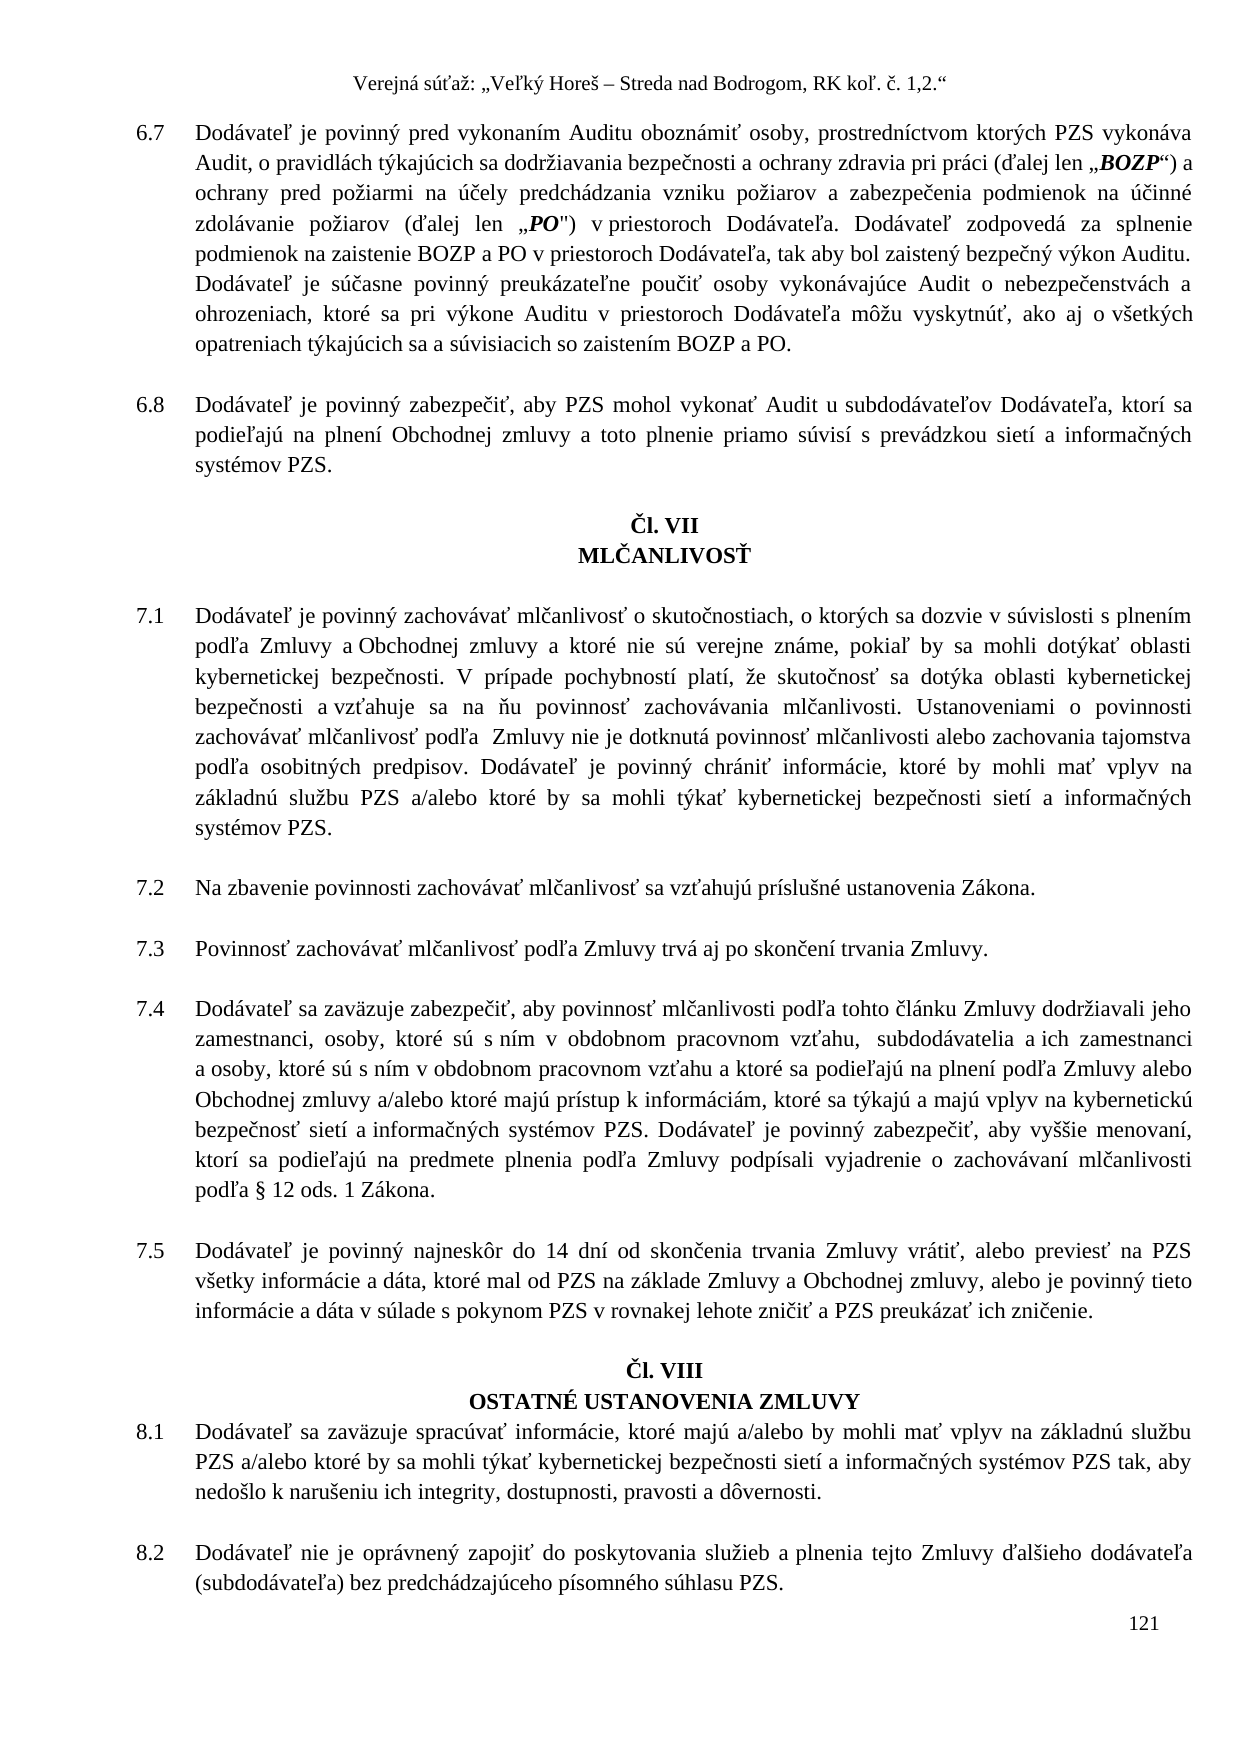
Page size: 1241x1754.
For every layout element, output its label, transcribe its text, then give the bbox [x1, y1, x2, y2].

list Dodávateľ sa zaväzuje spracúvať informácie, ktoré majú a/alebo by mohli mať vplyv na základnú službu PZS a/alebo ktoré by sa mohli týkať kybernetickej bezpečnosti sietí a informačných systémov PZS tak, aby nedošlo k narušeniu ich integrity, dostupnosti, pravosti a dôvernosti. [136, 1418, 1193, 1505]
text Čl. VII [136, 512, 1193, 538]
text MLČANLIVOSŤ [136, 542, 1193, 568]
text Čl. VIII [136, 1357, 1193, 1384]
list Dodávateľ je povinný zabezpečiť, aby PZS mohol vykonať Audit u subdodávateľov Dodávateľa, ktorí sa podieľajú na plnení Obchodnej zmluvy a toto plnenie priamo súvisí s prevádzkou sietí a informačných systémov PZS. [136, 391, 1193, 478]
list Dodávateľ sa zaväzuje zabezpečiť, aby povinnosť mlčanlivosti podľa tohto článku Zmluvy dodržiavali jeho zamestnanci, osoby, ktoré sú s ním v obdobnom pracovnom vzťahu, subdodávatelia a ich zamestnanci a osoby, ktoré sú s ním v obdobnom pracovnom vzťahu a ktoré sa podieľajú na plnení podľa Zmluvy alebo Obchodnej zmluvy a/alebo ktoré majú prístup k informáciám, ktoré sa týkajú a majú vplyv na kybernetickú bezpečnosť sietí a informačných systémov PZS. Dodávateľ je povinný zabezpečiť, aby vyššie menovaní, ktorí sa podieľajú na predmete plnenia podľa Zmluvy podpísali vyjadrenie o zachovávaní mlčanlivosti podľa § 12 ods. 1 Zákona. [136, 995, 1193, 1203]
list Dodávateľ je povinný zachovávať mlčanlivosť o skutočnostiach, o ktorých sa dozvie v súvislosti s plnením podľa Zmluvy a Obchodnej zmluvy a ktoré nie sú verejne známe, pokiaľ by sa mohli dotýkať oblasti kybernetickej bezpečnosti. V prípade pochybností platí, že skutočnosť sa dotýka oblasti kybernetickej bezpečnosti a vzťahuje sa na ňu povinnosť zachovávania mlčanlivosti. Ustanoveniami o povinnosti zachovávať mlčanlivosť podľa Zmluvy nie je dotknutá povinnosť mlčanlivosti alebo zachovania tajomstva podľa osobitných predpisov. Dodávateľ je povinný chrániť informácie, ktoré by mohli mať vplyv na základnú službu PZS a/alebo ktoré by sa mohli týkať kybernetickej bezpečnosti sietí a informačných systémov PZS. [136, 602, 1193, 840]
list Na zbavenie povinnosti zachovávať mlčanlivosť sa vzťahujú príslušné ustanovenia Zákona. [136, 874, 1193, 901]
list Dodávateľ je povinný pred vykonaním Auditu oboznámiť osoby, prostredníctvom ktorých PZS vykonáva Audit, o pravidlách týkajúcich sa dodržiavania bezpečnosti a ochrany zdravia pri práci (ďalej len „BOZP“) a ochrany pred požiarmi na účely predchádzania vzniku požiarov a zabezpečenia podmienok na účinné zdolávanie požiarov (ďalej len „PO") v priestoroch Dodávateľa. Dodávateľ zodpovedá za splnenie podmienok na zaistenie BOZP a PO v priestoroch Dodávateľa, tak aby bol zaistený bezpečný výkon Auditu. Dodávateľ je súčasne povinný preukázateľne poučiť osoby vykonávajúce Audit o nebezpečenstvách a ohrozeniach, ktoré sa pri výkone Auditu v priestoroch Dodávateľa môžu vyskytnúť, ako aj o všetkých opatreniach týkajúcich sa a súvisiacich so zaistením BOZP a PO. [136, 119, 1193, 357]
list Dodávateľ je povinný najneskôr do 14 dní od skončenia trvania Zmluvy vrátiť, alebo previesť na PZS všetky informácie a dáta, ktoré mal od PZS na základe Zmluvy a Obchodnej zmluvy, alebo je povinný tieto informácie a dáta v súlade s pokynom PZS v rovnakej lehote zničiť a PZS preukázať ich zničenie. [136, 1237, 1193, 1323]
list Dodávateľ nie je oprávnený zapojiť do poskytovania služieb a plnenia tejto Zmluvy ďalšieho dodávateľa (subdodávateľa) bez predchádzajúceho písomného súhlasu PZS. [136, 1539, 1193, 1595]
list Povinnosť zachovávať mlčanlivosť podľa Zmluvy trvá aj po skončení trvania Zmluvy. [136, 934, 1193, 961]
text OSTATNÉ USTANOVENIA ZMLUVY [136, 1388, 1193, 1414]
